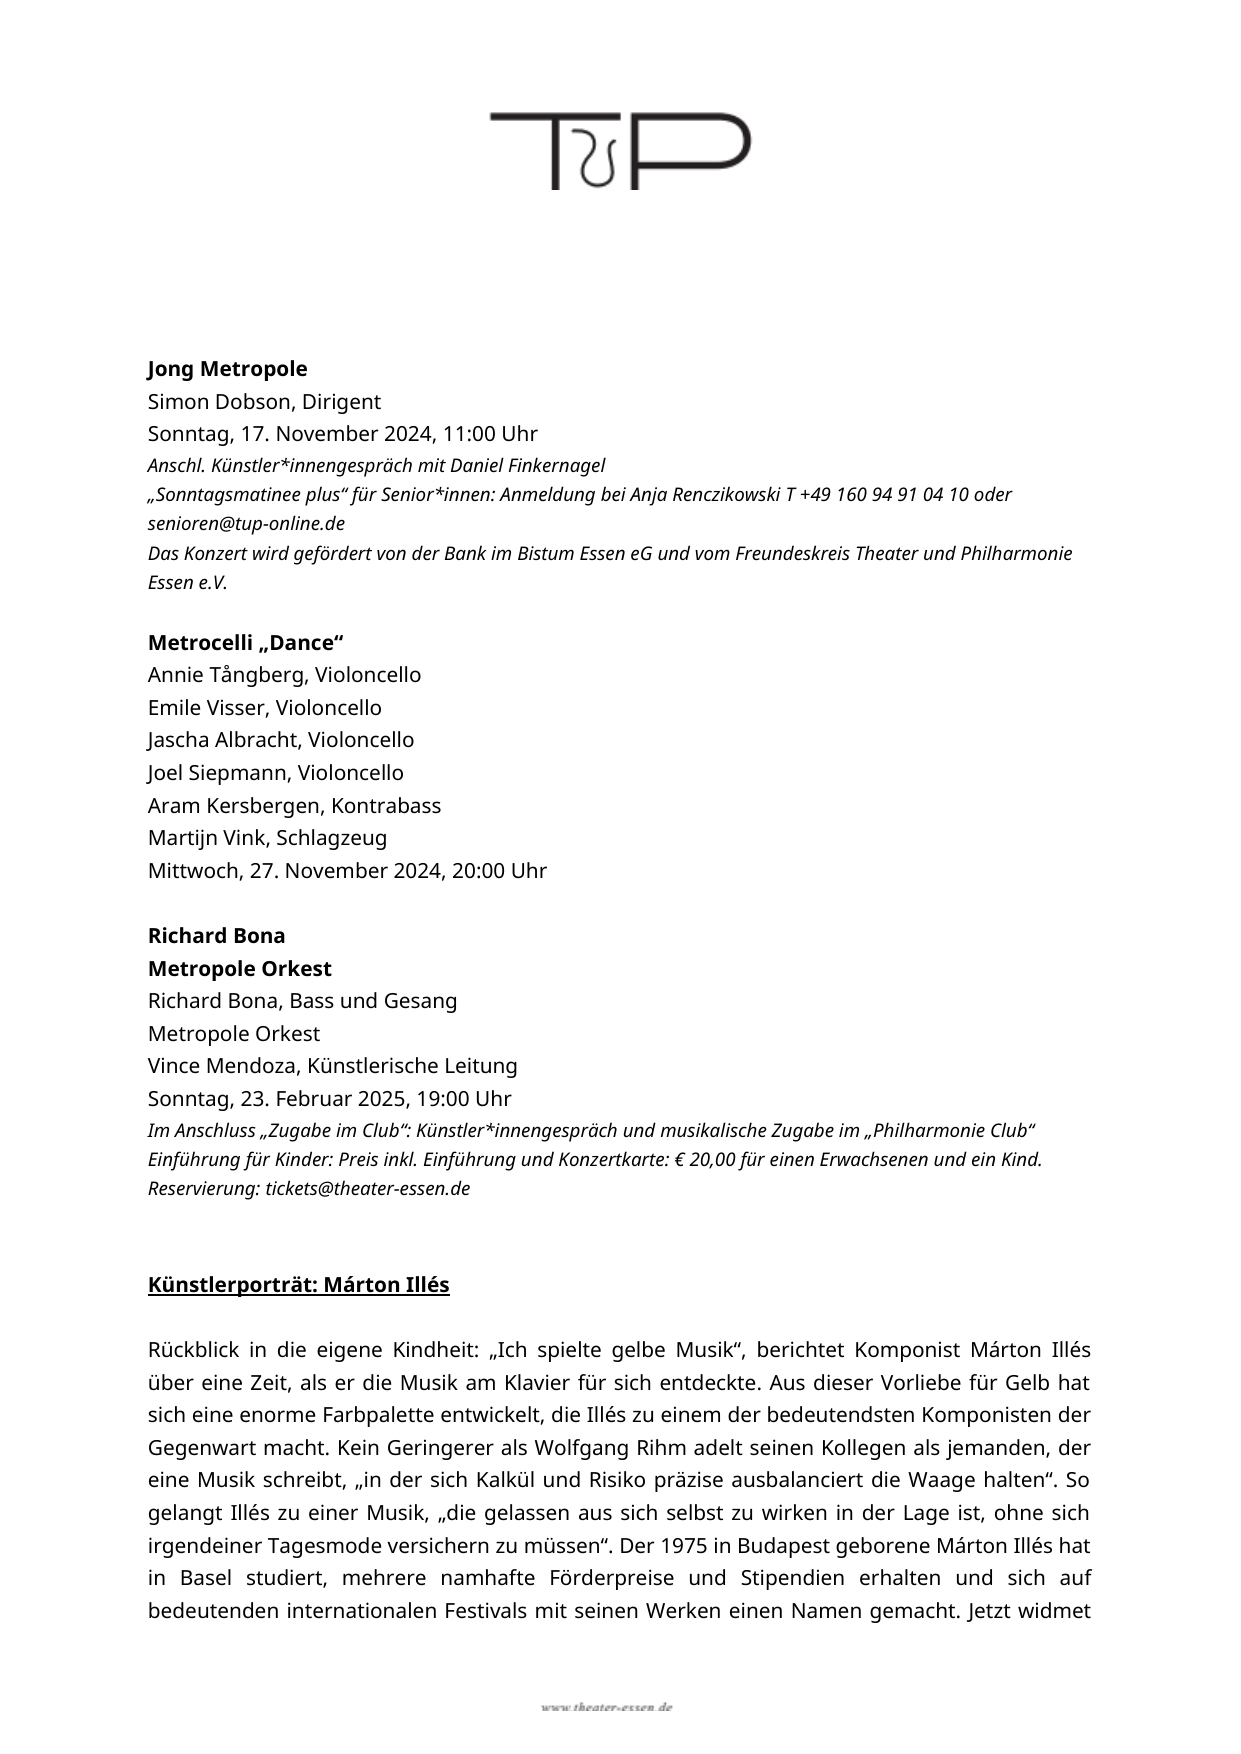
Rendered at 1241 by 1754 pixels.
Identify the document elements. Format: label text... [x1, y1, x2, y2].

text Annie Tångberg, Violoncello [148, 660, 1092, 689]
text Richard Bona [148, 921, 1092, 950]
text Jascha Albracht, Violoncello [148, 726, 1092, 754]
text Künstlerporträt: Márton Illés [148, 1270, 1092, 1298]
text Jong Metropole [148, 354, 1092, 383]
text „Sonntagsmatinee plus“ für Senior*innen: Anmeldung bei Anja Renczikowski T +49 160 94 91 04 10 oder [148, 481, 1092, 507]
text senioren@tup-online.de [148, 511, 1092, 536]
text Mittwoch, 27. November 2024, 20:00 Uhr [148, 856, 1092, 884]
text Metropole Orkest [148, 954, 1092, 982]
text Richard Bona, Bass und Gesang [148, 986, 1092, 1015]
text Sonntag, 23. Februar 2025, 19:00 Uhr [148, 1084, 1092, 1113]
text Metrocelli „Dance“ [148, 628, 1092, 656]
text Simon Dobson, Dirigent [148, 387, 1092, 415]
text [148, 1335, 1092, 1624]
text Emile Visser, Violoncello [148, 693, 1092, 721]
text Sonntag, 17. November 2024, 11:00 Uhr [148, 419, 1092, 448]
text Metropole Orkest [148, 1019, 1092, 1047]
text Martijn Vink, Schlagzeug [148, 823, 1092, 852]
text Joel Siepmann, Violoncello [148, 758, 1092, 787]
text Einführung für Kinder: Preis inkl. Einführung und Konzertkarte: € 20,00 für einen Erwachsenen und ein Kind. Reservierung: tickets@theater-essen.de [148, 1146, 1092, 1201]
text Das Konzert wird gefördert von der Bank im Bistum Essen eG und vom Freundeskreis Theater und Philharmonie Essen e.V. [148, 540, 1092, 595]
text Aram Kersbergen, Kontrabass [148, 791, 1092, 819]
text Vince Mendoza, Künstlerische Leitung [148, 1052, 1092, 1080]
text Anschl. Künstler*innengespräch mit Daniel Finkernagel [148, 452, 1092, 478]
text Im Anschluss „Zugabe im Club“: Künstler*innengespräch und musikalische Zugabe im „Philharmonie Club“ [148, 1117, 1092, 1142]
